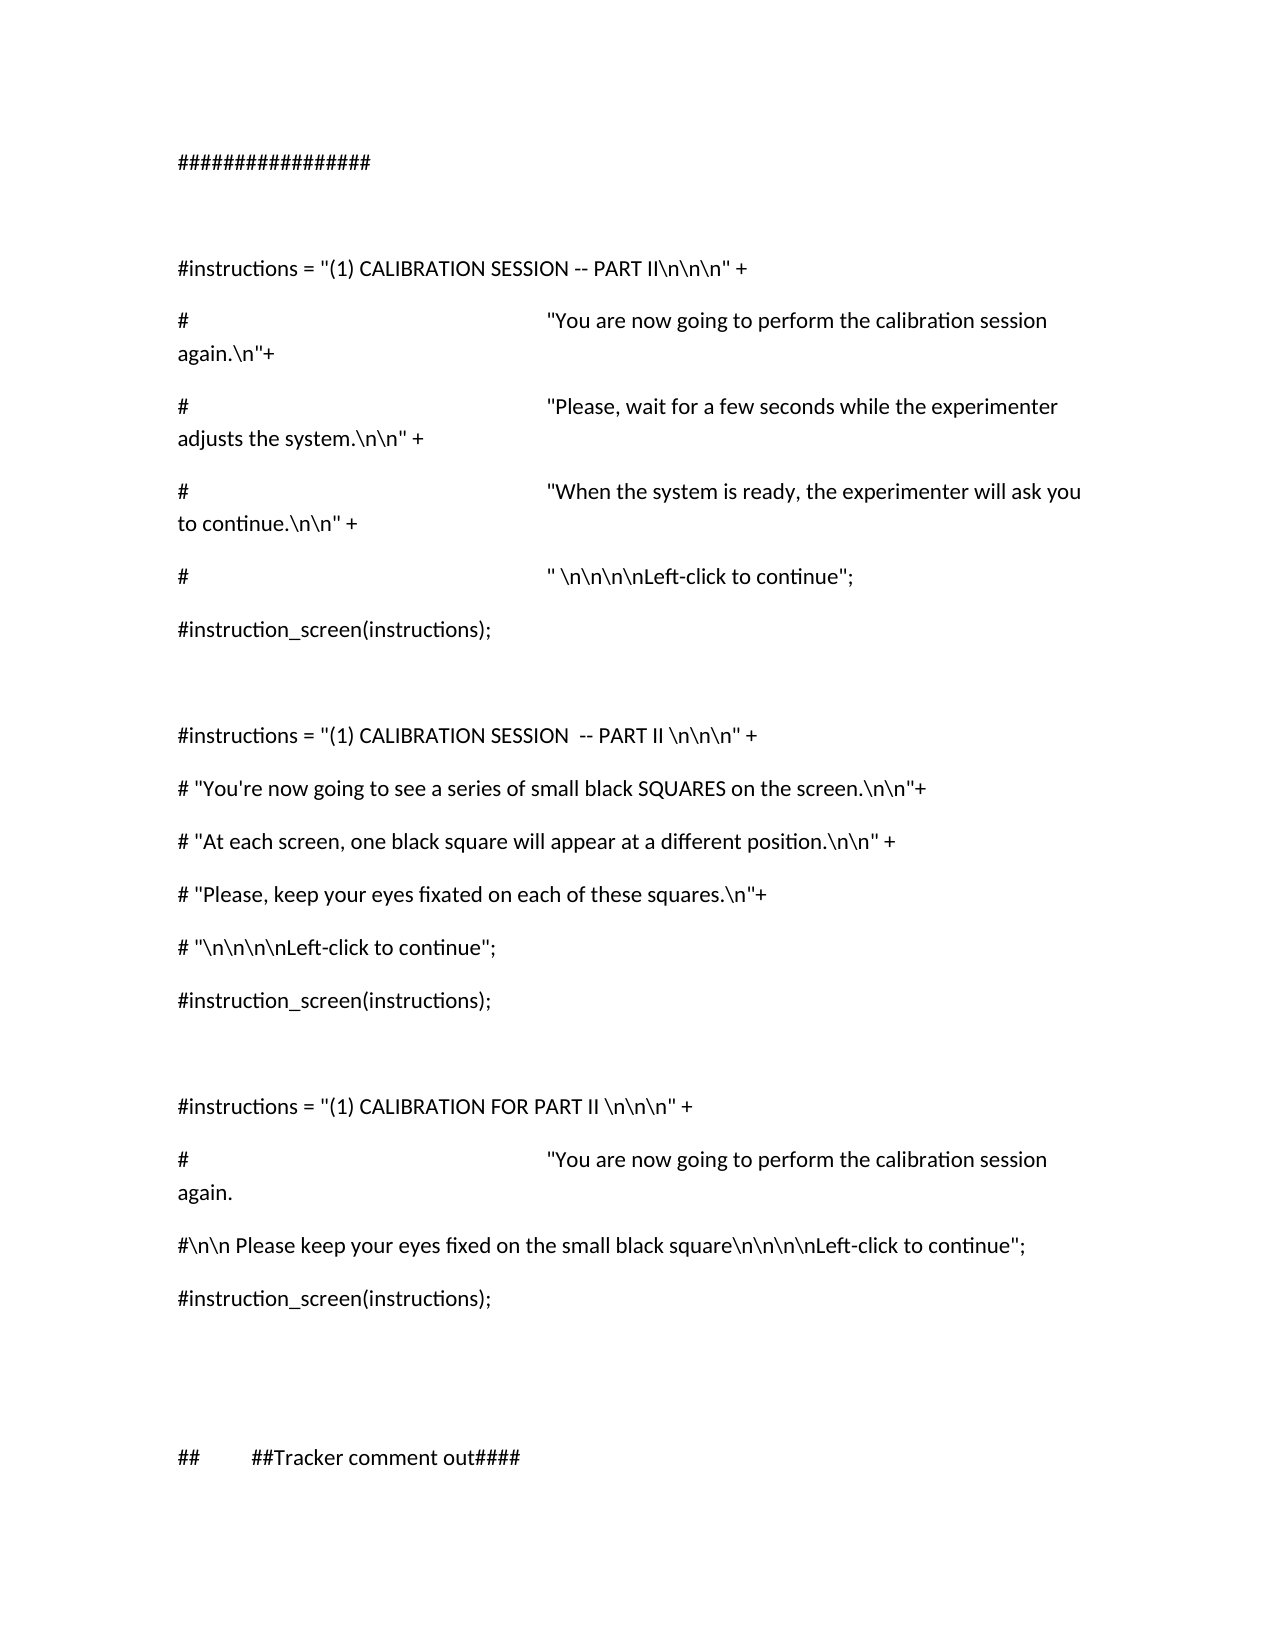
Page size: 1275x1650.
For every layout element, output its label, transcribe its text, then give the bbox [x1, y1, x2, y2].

text # "You are now going to perform the calibration session again. [177, 1146, 1098, 1206]
text # "You are now going to perform the calibration session again.\n"+ [177, 307, 1098, 367]
text ################# [177, 148, 1098, 176]
text # "At each screen, one black square will appear at a different position.\n\n" + [177, 827, 1098, 855]
text # "You're now going to see a series of small black SQUARES on the screen.\n\n"+ [177, 774, 1098, 802]
text #instruction_screen(instructions); [177, 1284, 1098, 1312]
text #instructions = "(1) CALIBRATION SESSION -- PART II\n\n\n" + [177, 254, 1098, 282]
text # "Please, wait for a few seconds while the experimenter adjusts the system.\n\n" + [177, 392, 1098, 452]
text #\n\n Please keep your eyes fixed on the small black square\n\n\n\nLeft-click to continue"; [177, 1231, 1098, 1259]
text #instructions = "(1) CALIBRATION FOR PART II \n\n\n" + [177, 1092, 1098, 1121]
text #instructions = "(1) CALIBRATION SESSION -- PART II \n\n\n" + [177, 721, 1098, 749]
text ## ##Tracker comment out#### [177, 1443, 1098, 1471]
text # "\n\n\n\nLeft-click to continue"; [177, 933, 1098, 961]
text # "Please, keep your eyes fixated on each of these squares.\n"+ [177, 880, 1098, 908]
text #instruction_screen(instructions); [177, 986, 1098, 1014]
text # "When the system is ready, the experimenter will ask you to continue.\n\n" + [177, 477, 1098, 537]
text # " \n\n\n\nLeft-click to continue"; [177, 562, 1098, 590]
text #instruction_screen(instructions); [177, 615, 1098, 643]
